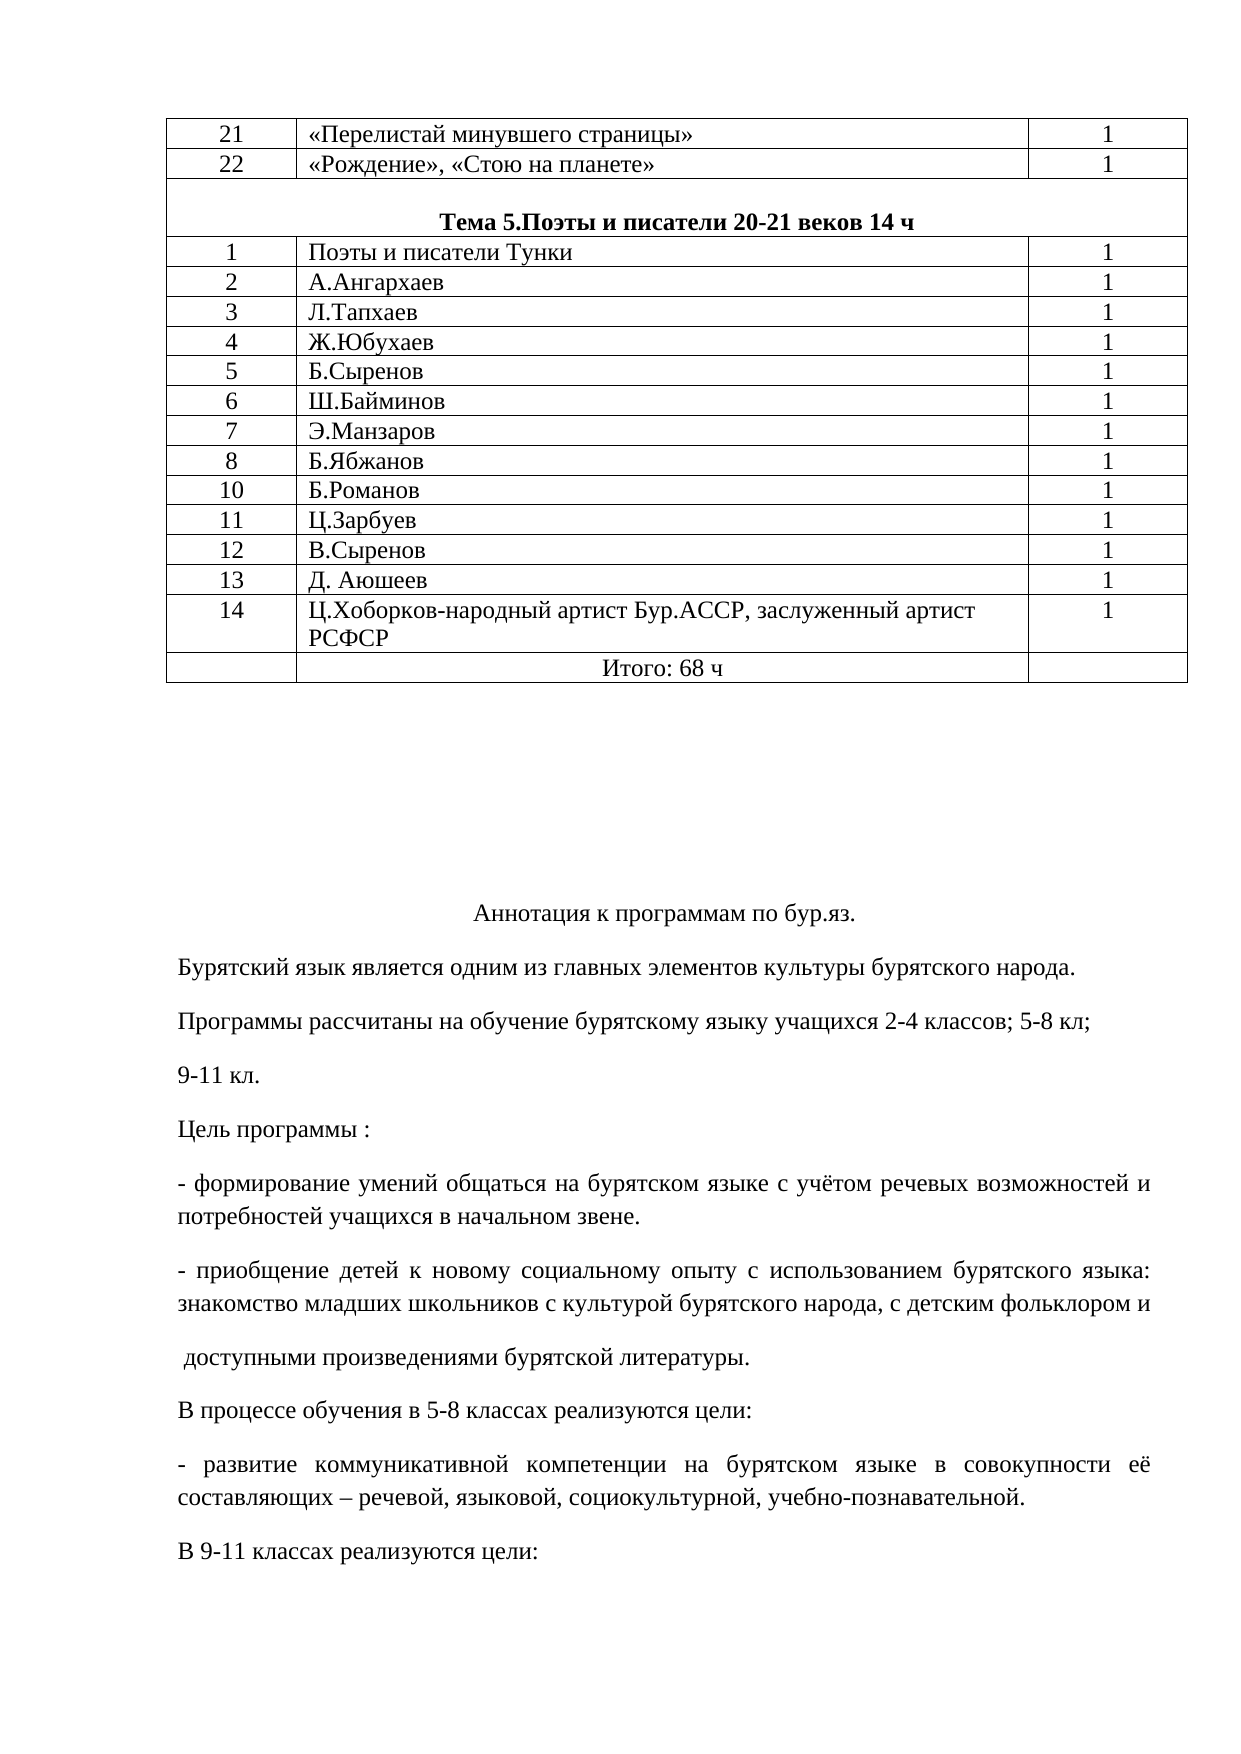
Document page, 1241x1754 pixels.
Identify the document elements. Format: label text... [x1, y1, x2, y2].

table_cell Э.Манзаров [297, 416, 1028, 445]
table_cell Поэты и писатели Тунки [297, 237, 1028, 266]
text Аннотация к программам по бур.яз. [177, 898, 1152, 927]
table_cell Итого: 68 ч [297, 653, 1028, 682]
table_cell 14 [167, 595, 296, 652]
table_cell Ц.Хоборков-народный артист Бур.АССР, заслуженный артист РСФСР [297, 595, 1028, 652]
table_cell 6 [167, 386, 296, 415]
text - формирование умений общаться на бурятском языке с учётом речевых возможностей и потребностей учащихся в начальном звене. [177, 1168, 1152, 1229]
text - развитие коммуникативной компетенции на бурятском языке в совокупности её составляющих – речевой, языковой, социокультурной, учебно-познавательной. [177, 1449, 1152, 1511]
table_cell Б.Романов [297, 476, 1028, 504]
table_cell 8 [167, 446, 296, 474]
text Цель программы : [177, 1114, 1152, 1143]
table_cell [1029, 653, 1187, 682]
table_cell 12 [167, 535, 296, 564]
table_cell 7 [167, 416, 296, 445]
table_cell 1 [1029, 237, 1187, 266]
table_cell [167, 653, 296, 682]
table_cell 13 [167, 565, 296, 594]
text В процессе обучения в 5-8 классах реализуются цели: [177, 1395, 1152, 1424]
table_cell Б.Сыренов [297, 356, 1028, 385]
table_cell 1 [1029, 356, 1187, 385]
text 9-11 кл. [177, 1060, 1152, 1089]
text Бурятский язык является одним из главных элементов культуры бурятского народа. [177, 952, 1152, 981]
table_cell 22 [167, 149, 296, 178]
table_cell 11 [167, 505, 296, 534]
text - приобщение детей к новому социальному опыту с использованием бурятского языка: знакомство младших школьников с культурой бурятского народа, с детским фольклором и [177, 1255, 1152, 1316]
table_cell 1 [1029, 327, 1187, 355]
table_cell Ц.Зарбуев [297, 505, 1028, 534]
table_cell 1 [1029, 267, 1187, 296]
table_cell 1 [1029, 505, 1187, 534]
table_cell Л.Тапхаев [297, 297, 1028, 326]
table_cell 10 [167, 476, 296, 504]
table_cell 1 [1029, 386, 1187, 415]
table_cell 1 [167, 237, 296, 266]
table_cell 2 [167, 267, 296, 296]
text В 9-11 классах реализуются цели: [177, 1536, 1152, 1565]
table_cell 1 [1029, 476, 1187, 504]
table_cell «Перелистай минувшего страницы» [297, 119, 1028, 148]
table_cell 1 [1029, 446, 1187, 474]
table_cell 1 [1029, 595, 1187, 652]
table_cell «Рождение», «Стою на планете» [297, 149, 1028, 178]
table_cell Ш.Байминов [297, 386, 1028, 415]
text Программы рассчитаны на обучение бурятскому языку учащихся 2-4 классов; 5-8 кл; [177, 1006, 1152, 1035]
table_cell В.Сыренов [297, 535, 1028, 564]
table_cell 4 [167, 327, 296, 355]
table_cell 1 [1029, 149, 1187, 178]
table_cell 1 [1029, 535, 1187, 564]
text доступными произведениями бурятской литературы. [177, 1342, 1152, 1370]
table_cell А.Ангархаев [297, 267, 1028, 296]
table_cell Ж.Юбухаев [297, 327, 1028, 355]
table_cell 1 [1029, 416, 1187, 445]
table_cell 1 [1029, 297, 1187, 326]
table_cell 1 [1029, 565, 1187, 594]
table_cell Б.Ябжанов [297, 446, 1028, 474]
table_cell 21 [167, 119, 296, 148]
table_cell Д. Аюшеев [297, 565, 1028, 594]
table_cell 5 [167, 356, 296, 385]
table_cell Тема 5.Поэты и писатели 20-21 веков 14 ч [167, 179, 1187, 236]
table_cell 1 [1029, 119, 1187, 148]
table_cell 3 [167, 297, 296, 326]
